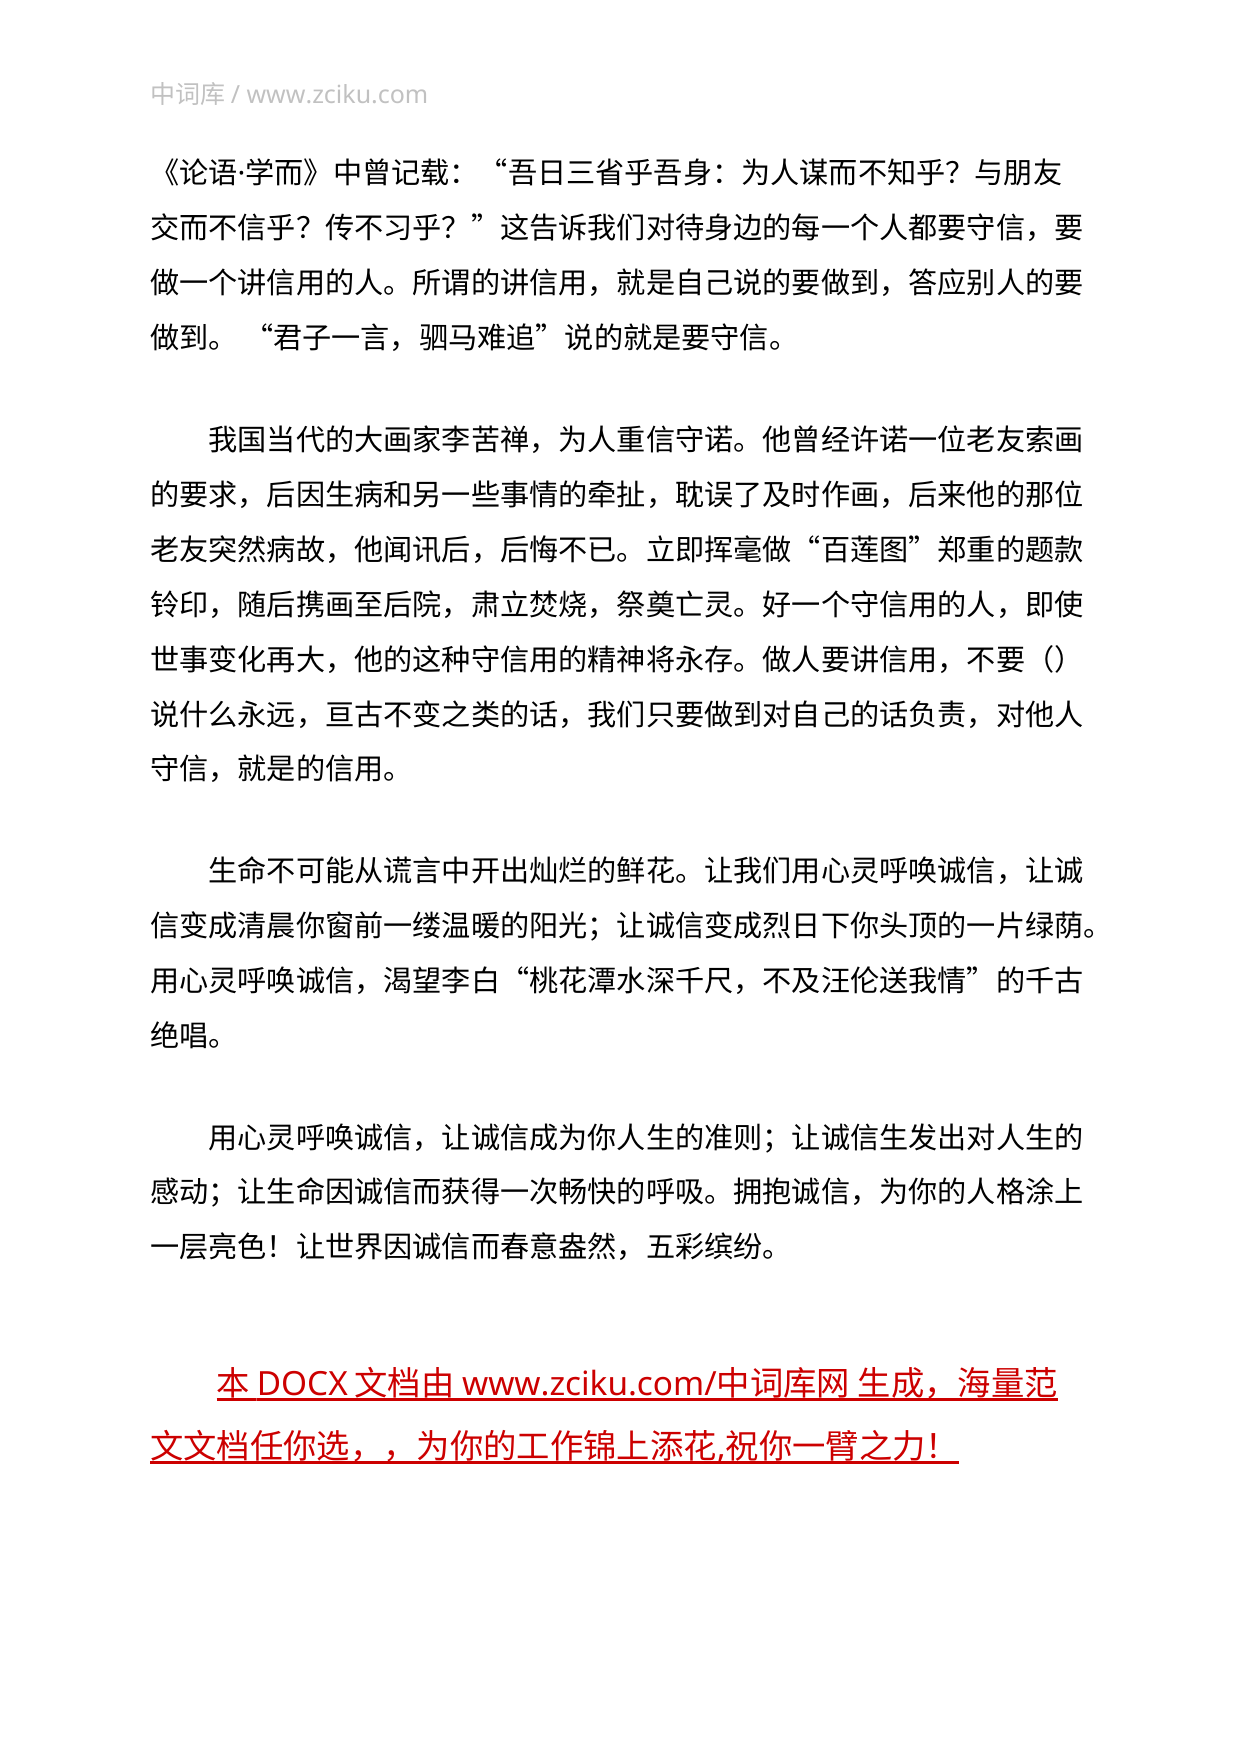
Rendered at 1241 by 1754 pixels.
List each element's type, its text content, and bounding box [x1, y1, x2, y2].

text 本DOCX文档由 www.zciku.com/中词库网 生成，海量范文文档任你选，，为你的工作锦上添花,祝你一臂之力！ [150, 1357, 1090, 1468]
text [150, 150, 1090, 357]
text 生命不可能从谎言中开出灿烂的鲜花。让我们用心灵呼唤诚信，让诚信变成清晨你窗前一缕温暖的阳光；让诚信变成烈日下你头顶的一片绿荫。用心灵呼唤诚信，渴望李白“桃花潭水深千尺，不及汪伦送我情”的千古绝唱。 [150, 848, 1090, 1055]
text 我国当代的大画家李苦禅，为人重信守诺。他曾经许诺一位老友索画的要求，后因生病和另一些事情的牵扯，耽误了及时作画，后来他的那位老友突然病故，他闻讯后，后悔不已。立即挥毫做“百莲图”郑重的题款铃印，随后携画至后院，肃立焚烧，祭奠亡灵。好一个守信用的人，即使世事变化再大，他的这种守信用的精神将永存。做人要讲信用，不要（）说什么永远，亘古不变之类的话，我们只要做到对自己的话负责，对他人守信，就是的信用。 [150, 417, 1090, 788]
text 用心灵呼唤诚信，让诚信成为你人生的准则；让诚信生发出对人生的感动；让生命因诚信而获得一次畅快的呼吸。拥抱诚信，为你的人格涂上一层亮色！让世界因诚信而春意盎然，五彩缤纷。 [150, 1114, 1090, 1266]
